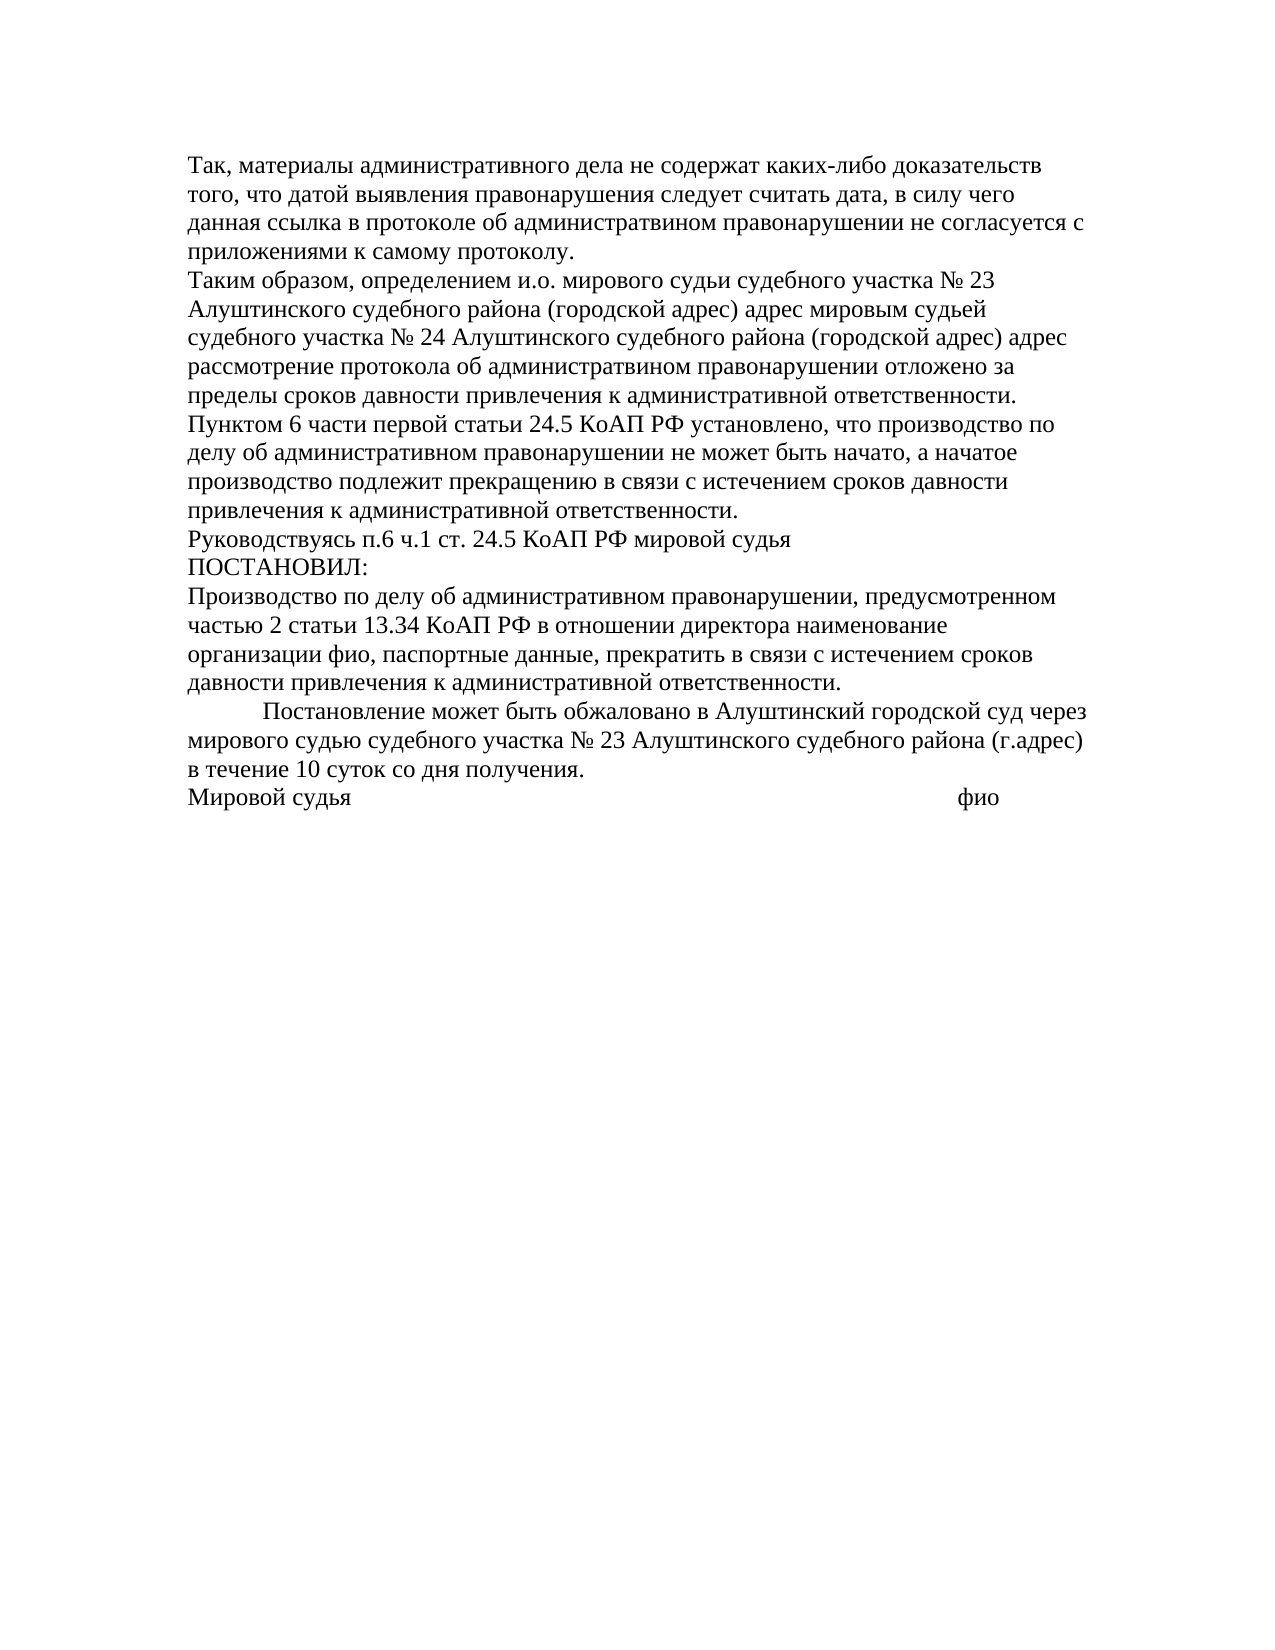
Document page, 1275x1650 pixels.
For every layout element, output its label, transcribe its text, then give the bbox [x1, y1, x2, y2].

text Мировой судья фио [187, 782, 1087, 811]
text Производство по делу об административном правонарушении, предусмотренном частью 2 статьи 13.34 КоАП РФ в отношении директора наименование организации фио, паспортные данные, прекратить в связи с истечением сроков давности привлечения к административной ответственности. [187, 581, 1087, 696]
text Таким образом, определением и.о. мирового судьи судебного участка № 23 Алуштинского судебного района (городской адрес) адрес мировым судьей судебного участка № 24 Алуштинского судебного района (городской адрес) адрес рассмотрение протокола об администратвином правонарушении отложено за пределы сроков давности привлечения к административной ответственности. [187, 265, 1087, 409]
text Пунктом 6 части первой статьи 24.5 КоАП РФ установлено, что производство по делу об административном правонарушении не может быть начато, а начатое производство подлежит прекращению в связи с истечением сроков давности привлечения к административной ответственности. [187, 409, 1087, 524]
text Постановление может быть обжаловано в Алуштинский городской суд через мирового судью судебного участка № 23 Алуштинского судебного района (г.адрес) в течение 10 суток со дня получения. [187, 696, 1087, 782]
text ПОСТАНОВИЛ: [187, 552, 1087, 581]
text Руководствуясь п.6 ч.1 ст. 24.5 КоАП РФ мировой судья [187, 524, 1087, 552]
text Так, материалы административного дела не содержат каких-либо доказательств того, что датой выявления правонарушения следует считать дата, в силу чего данная ссылка в протоколе об администратвином правонарушении не согласуется с приложениями к самому протоколу. [187, 150, 1087, 265]
